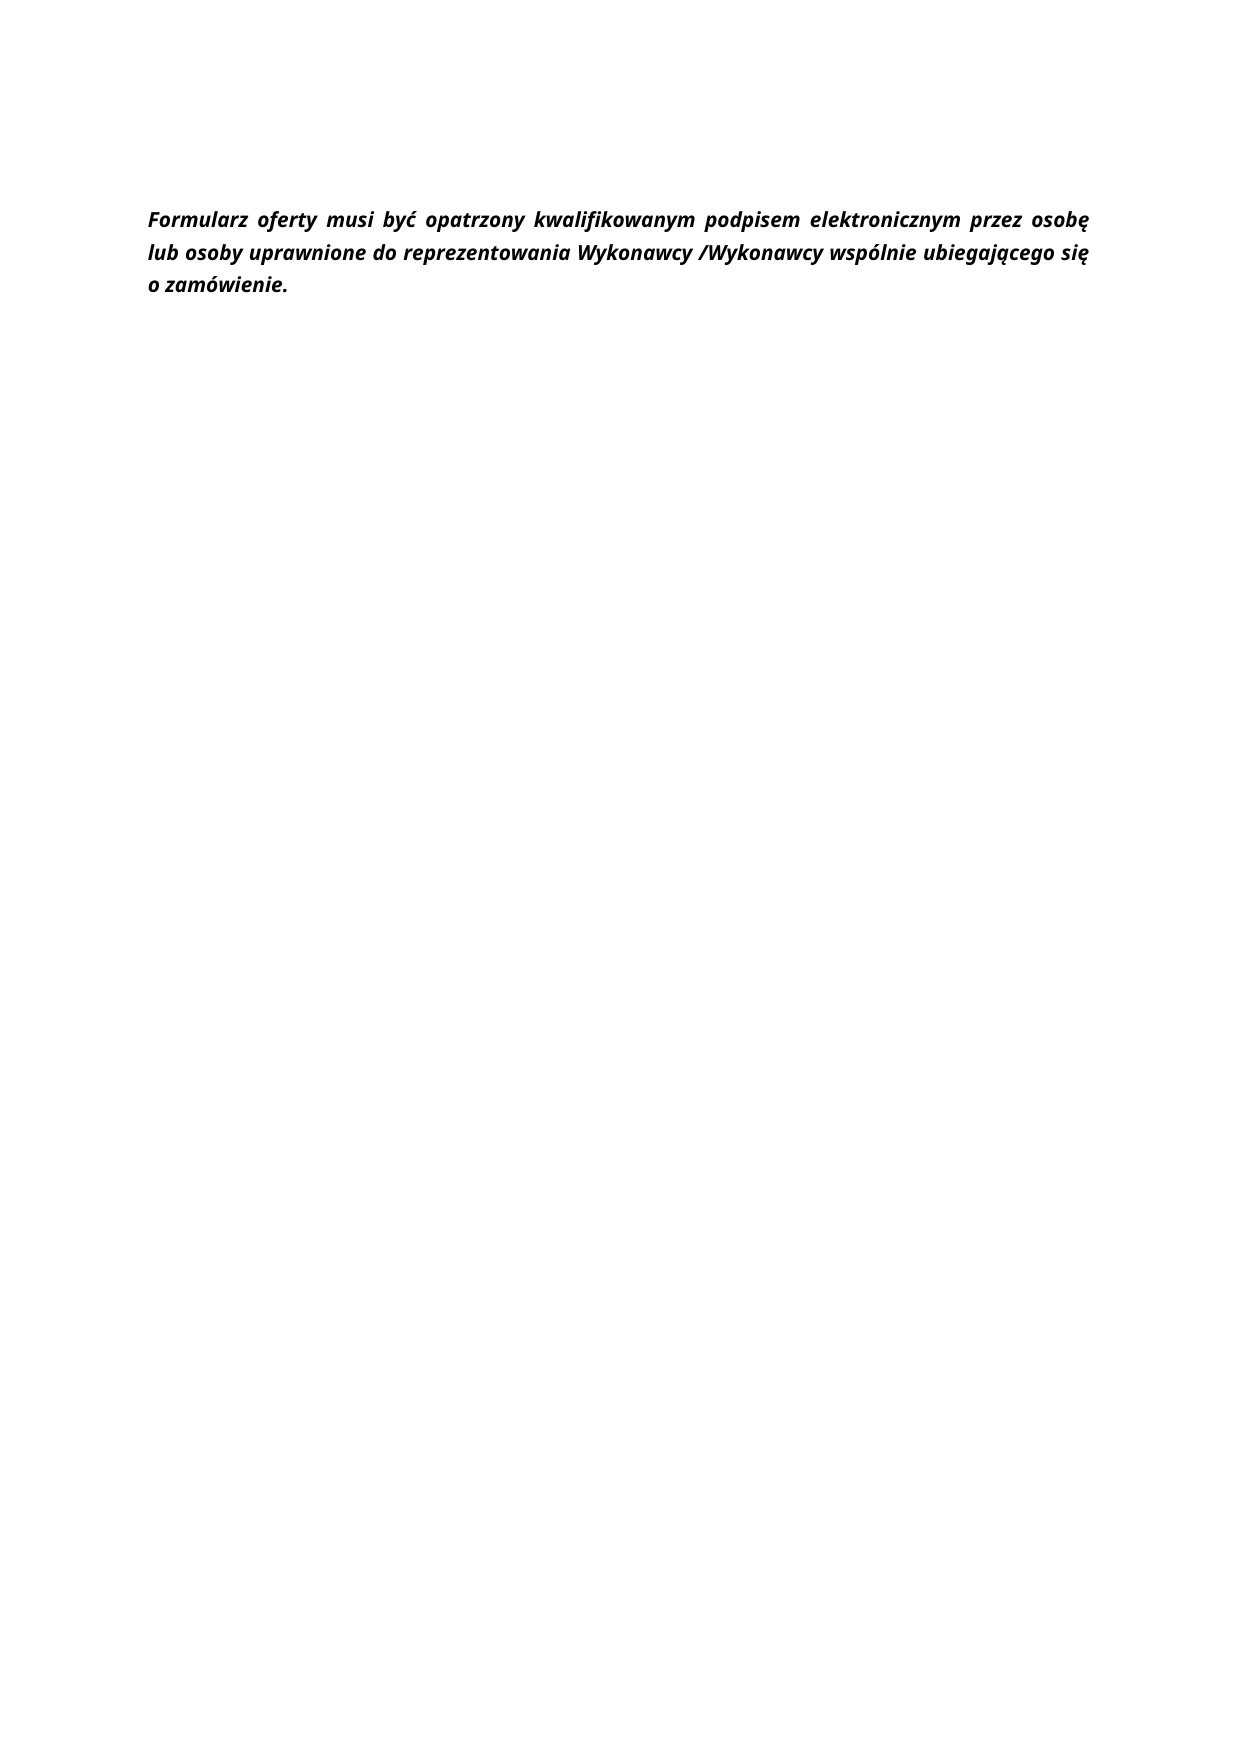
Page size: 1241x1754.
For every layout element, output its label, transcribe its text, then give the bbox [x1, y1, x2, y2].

text Formularz oferty musi być opatrzony kwalifikowanym podpisem elektronicznym przez osobę lub osoby uprawnione do reprezentowania Wykonawcy /Wykonawcy wspólnie ubiegającego się o zamówienie. [148, 205, 1093, 299]
